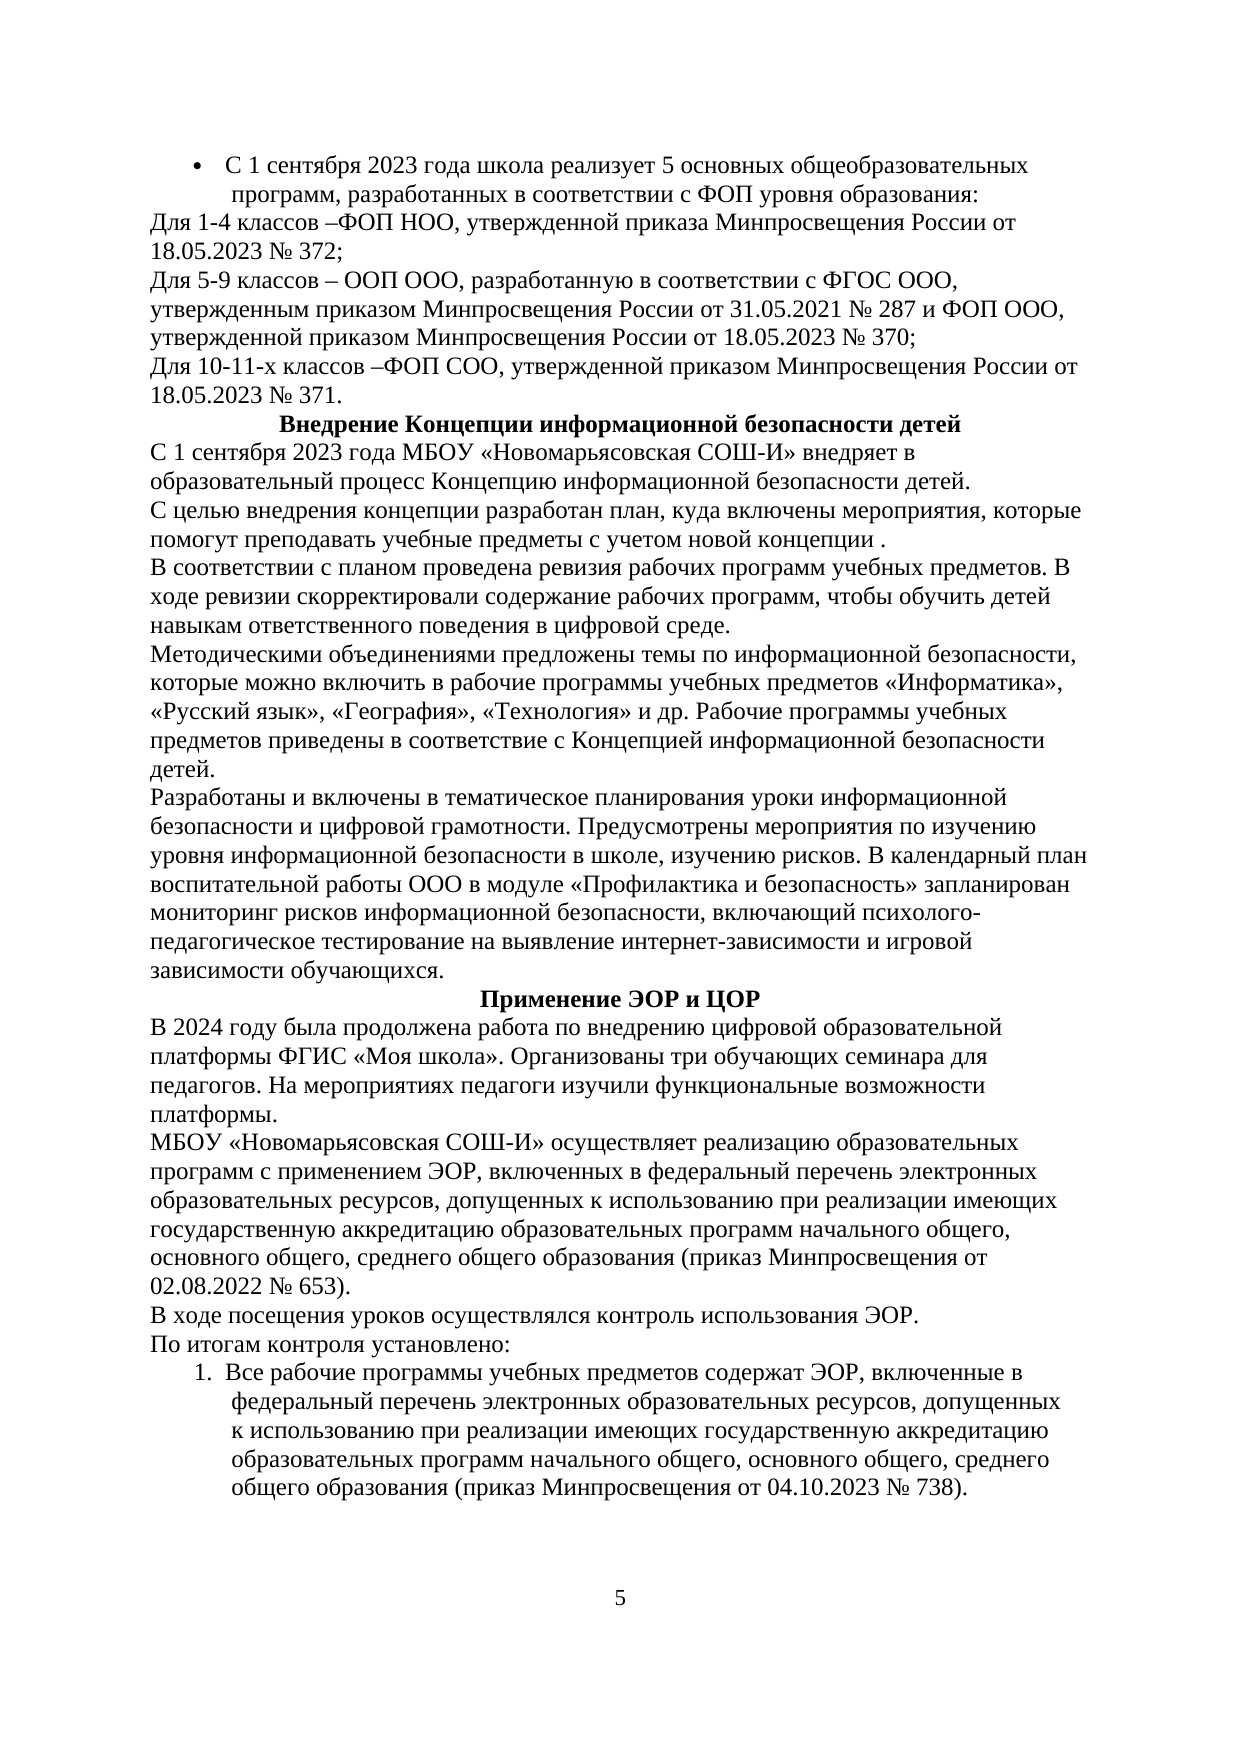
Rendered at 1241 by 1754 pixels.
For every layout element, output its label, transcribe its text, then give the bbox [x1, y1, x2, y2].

text Применение ЭОР и ЦОР [150, 984, 1090, 1012]
text Методическими объединениями предложены темы по информационной безопасности, которые можно включить в рабочие программы учебных предметов «Информатика», «Русский язык», «География», «Технология» и др. Рабочие программы учебных предметов приведены в соответствие с Концепцией информационной безопасности детей. [150, 639, 1090, 782]
text Для 5-9 классов – ООП ООО, разработанную в соответствии с ФГОС ООО, утвержденным приказом Минпросвещения России от 31.05.2021 № 287 и ФОП ООО, утвержденной приказом Минпросвещения России от 18.05.2023 № 370; [150, 265, 1090, 351]
text В соответствии с планом проведена ревизия рабочих программ учебных предметов. В ходе ревизии скорректировали содержание рабочих программ, чтобы обучить детей навыкам ответственного поведения в цифровой среде. [150, 552, 1090, 639]
text По итогам контроля установлено: [150, 1329, 1090, 1357]
text Для 1-4 классов –ФОП НОО, утвержденной приказа Минпросвещения России от 18.05.2023 № 372; [150, 207, 1090, 265]
text В ходе посещения уроков осуществлялся контроль использования ЭОР. [150, 1300, 1090, 1329]
list С 1 сентября 2023 года школа реализует 5 основных общеобразовательных программ, разработанных в соответствии с ФОП уровня образования: [194, 150, 1071, 207]
text В 2024 году была продолжена работа по внедрению цифровой образовательной платформы ФГИС «Моя школа». Организованы три обучающих семинара для педагогов. На мероприятиях педагоги изучили функциональные возможности платформы. [150, 1012, 1090, 1127]
list Все рабочие программы учебных предметов содержат ЭОР, включенные в федеральный перечень электронных образовательных ресурсов, допущенных к использованию при реализации имеющих государственную аккредитацию образовательных программ начального общего, основного общего, среднего общего образования (приказ Минпросвещения от 04.10.2023 № 738). [194, 1357, 1071, 1501]
text Для 10-11-х классов –ФОП СОО, утвержденной приказом Минпросвещения России от 18.05.2023 № 371. [150, 351, 1090, 409]
text Внедрение Концепции информационной безопасности детей [150, 409, 1090, 437]
text С целью внедрения концепции разработан план, куда включены мероприятия, которые помогут преподавать учебные предметы с учетом новой концепции . [150, 495, 1090, 552]
text МБОУ «Новомарьясовская СОШ-И» осуществляет реализацию образовательных программ с применением ЭОР, включенных в федеральный перечень электронных образовательных ресурсов, допущенных к использованию при реализации имеющих государственную аккредитацию образовательных программ начального общего, основного общего, среднего общего образования (приказ Минпросвещения от 02.08.2022 № 653). [150, 1127, 1090, 1300]
text Разработаны и включены в тематическое планирования уроки информационной безопасности и цифровой грамотности. Предусмотрены мероприятия по изучению уровня информационной безопасности в школе, изучению рисков. В календарный план воспитательной работы ООО в модуле «Профилактика и безопасность» запланирован мониторинг рисков информационной безопасности, включающий психолого-педагогическое тестирование на выявление интернет-зависимости и игровой зависимости обучающихся. [150, 782, 1090, 984]
text С 1 сентября 2023 года МБОУ «Новомарьясовская СОШ-И» внедряет в образовательный процесс Концепцию информационной безопасности детей. [150, 437, 1090, 495]
